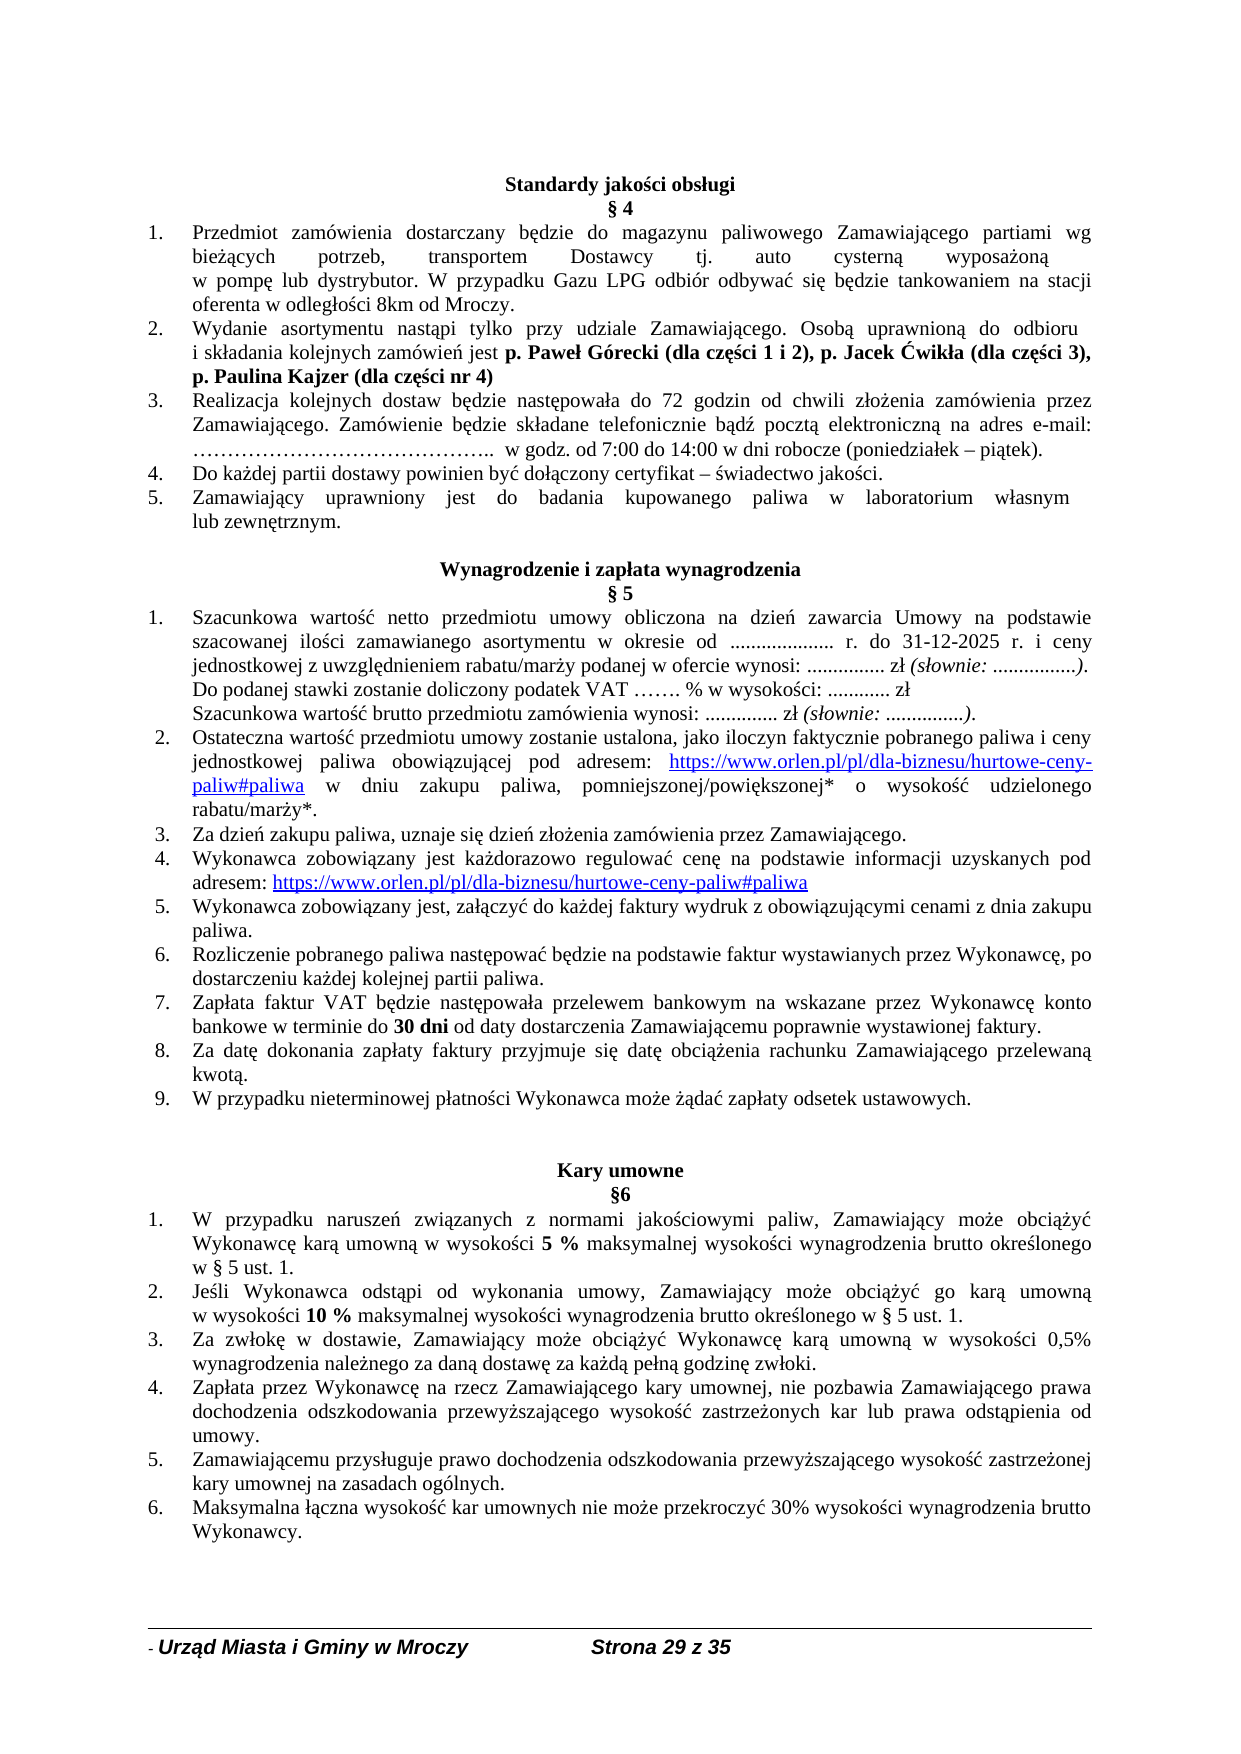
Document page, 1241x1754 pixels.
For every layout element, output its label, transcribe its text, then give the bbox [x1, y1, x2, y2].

list Do każdej partii dostawy powinien być dołączony certyfikat – świadectwo jakości. [148, 461, 1092, 484]
list Wykonawca zobowiązany jest, załączyć do każdej faktury wydruk z obowiązującymi cenami z dnia zakupu paliwa. [154, 894, 1092, 942]
list Za dzień zakupu paliwa, uznaje się dzień złożenia zamówienia przez Zamawiającego. [154, 821, 1092, 846]
list Ostateczna wartość przedmiotu umowy zostanie ustalona, jako iloczyn faktycznie pobranego paliwa i ceny jednostkowej paliwa obowiązującej pod adresem: https://www.orlen.pl/pl/dla-biznesu/hurtowe-ceny-paliw#paliwa w dniu zakupu paliwa, pomniejszonej/powiększonej* o wysokość udzielonego rabatu/marży*. [154, 725, 1092, 821]
text § 4 [148, 196, 1092, 220]
list Zapłata faktur VAT będzie następowała przelewem bankowym na wskazane przez Wykonawcę konto bankowe w terminie do 30 dni od daty dostarczenia Zamawiającemu poprawnie wystawionej faktury. [154, 990, 1092, 1038]
list W przypadku naruszeń związanych z normami jakościowymi paliw, Zamawiający może obciążyć Wykonawcę karą umowną w wysokości 5 % maksymalnej wysokości wynagrodzenia brutto określonego w § 5 ust. 1. [148, 1206, 1092, 1279]
text Standardy jakości obsługi [148, 172, 1092, 196]
list Za datę dokonania zapłaty faktury przyjmuje się datę obciążenia rachunku Zamawiającego przelewaną kwotą. [154, 1038, 1092, 1086]
list Jeśli Wykonawca odstąpi od wykonania umowy, Zamawiający może obciążyć go karą umowną w wysokości 10 % maksymalnej wysokości wynagrodzenia brutto określonego w § 5 ust. 1. [148, 1279, 1092, 1327]
list Realizacja kolejnych dostaw będzie następowała do 72 godzin od chwili złożenia zamówienia przez Zamawiającego. Zamówienie będzie składane telefonicznie bądź pocztą elektroniczną na adres e-mail: …………………………………….. w godz. od 7:00 do 14:00 w dni robocze (poniedziałek – piątek). [148, 388, 1092, 461]
list W przypadku nieterminowej płatności Wykonawca może żądać zapłaty odsetek ustawowych. [154, 1086, 1092, 1110]
list Za zwłokę w dostawie, Zamawiający może obciążyć Wykonawcę karą umowną w wysokości 0,5% wynagrodzenia należnego za daną dostawę za każdą pełną godzinę zwłoki. [148, 1327, 1092, 1375]
text Kary umowne [148, 1158, 1092, 1182]
list Wykonawca zobowiązany jest każdorazowo regulować cenę na podstawie informacji uzyskanych pod adresem: https://www.orlen.pl/pl/dla-biznesu/hurtowe-ceny-paliw#paliwa [154, 846, 1092, 894]
text § 5 [148, 581, 1092, 605]
list Rozliczenie pobranego paliwa następować będzie na podstawie faktur wystawianych przez Wykonawcę, po dostarczeniu każdej kolejnej partii paliwa. [154, 942, 1092, 990]
list Wydanie asortymentu nastąpi tylko przy udziale Zamawiającego. Osobą uprawnioną do odbioru i składania kolejnych zamówień jest p. Paweł Górecki (dla części 1 i 2), p. Jacek Ćwikła (dla części 3), p. Paulina Kajzer (dla części nr 4) [148, 316, 1092, 388]
list Szacunkowa wartość netto przedmiotu umowy obliczona na dzień zawarcia Umowy na podstawie szacowanej ilości zamawianego asortymentu w okresie od .................... r. do 31-12-2025 r. i ceny jednostkowej z uwzględnieniem rabatu/marży podanej w ofercie wynosi: ............... zł (słownie: ................). [148, 605, 1092, 677]
text Wynagrodzenie i zapłata wynagrodzenia [148, 557, 1092, 581]
list Zapłata przez Wykonawcę na rzecz Zamawiającego kary umownej, nie pozbawia Zamawiającego prawa dochodzenia odszkodowania przewyższającego wysokość zastrzeżonych kar lub prawa odstąpienia od umowy. [148, 1375, 1092, 1447]
list Przedmiot zamówienia dostarczany będzie do magazynu paliwowego Zamawiającego partiami wg bieżących potrzeb, transportem Dostawcy tj. auto cysterną wyposażoną w pompę lub dystrybutor. W przypadku Gazu LPG odbiór odbywać się będzie tankowaniem na stacji oferenta w odległości 8km od Mroczy. [148, 220, 1092, 316]
text §6 [148, 1182, 1092, 1206]
list Zamawiającemu przysługuje prawo dochodzenia odszkodowania przewyższającego wysokość zastrzeżonej kary umownej na zasadach ogólnych. [148, 1447, 1092, 1495]
text Do podanej stawki zostanie doliczony podatek VAT ……. % w wysokości: ............ zł [192, 677, 1092, 701]
text Szacunkowa wartość brutto przedmiotu zamówienia wynosi: .............. zł (słownie: ...............). [192, 701, 1092, 725]
list Zamawiający uprawniony jest do badania kupowanego paliwa w laboratorium własnym lub zewnętrznym. [148, 484, 1092, 533]
list Maksymalna łączna wysokość kar umownych nie może przekroczyć 30% wysokości wynagrodzenia brutto Wykonawcy. [148, 1495, 1092, 1543]
